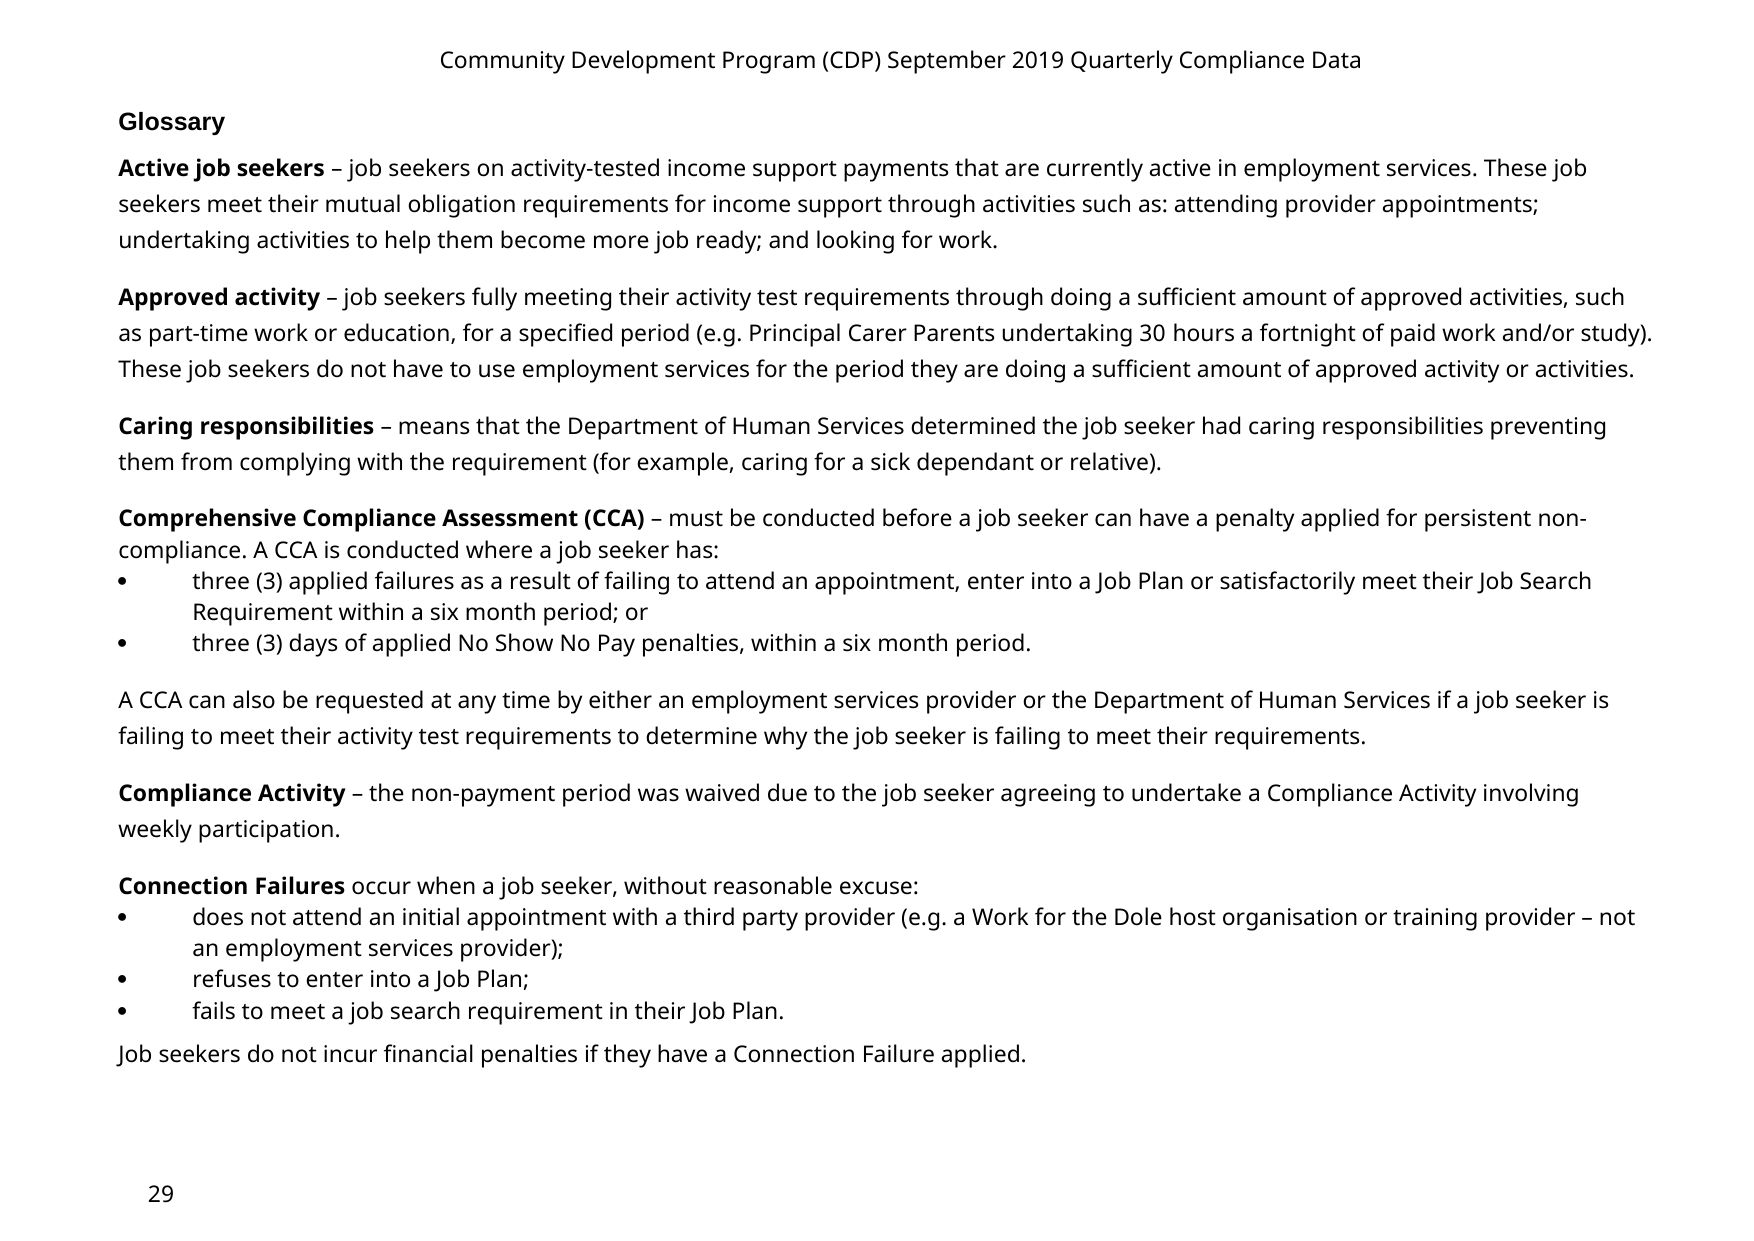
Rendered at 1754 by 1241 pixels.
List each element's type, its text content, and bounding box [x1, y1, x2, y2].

text Compliance Activity – the non-payment period was waived due to the job seeker agreeing to undertake a Compliance Activity involving weekly participation. [118, 777, 1654, 844]
list does not attend an initial appointment with a third party provider (e.g. a Work for the Dole host organisation or training provider – not an employment services provider); [118, 901, 1654, 963]
text Connection Failures occur when a job seeker, without reasonable excuse: [118, 869, 1654, 901]
text Approved activity – job seekers fully meeting their activity test requirements through doing a sufficient amount of approved activities, such as part-time work or education, for a specified period (e.g. Principal Carer Parents undertaking 30 hours a fortnight of paid work and/or study). These job seekers do not have to use employment services for the period they are doing a sufficient amount of approved activity or activities. [118, 281, 1654, 384]
text Comprehensive Compliance Assessment (CCA) – must be conducted before a job seeker can have a penalty applied for persistent non-compliance. A CCA is conducted where a job seeker has: [118, 502, 1654, 565]
list fails to meet a job search requirement in their Job Plan. [118, 994, 1654, 1026]
list three (3) applied failures as a result of failing to attend an appointment, enter into a Job Plan or satisfactorily meet their Job Search Requirement within a six month period; or [118, 565, 1654, 627]
subtitle Glossary [118, 107, 1654, 136]
text A CCA can also be requested at any time by either an employment services provider or the Department of Human Services if a job seeker is failing to meet their activity test requirements to determine why the job seeker is failing to meet their requirements. [118, 684, 1654, 751]
text Active job seekers – job seekers on activity-tested income support payments that are currently active in employment services. These job seekers meet their mutual obligation requirements for income support through activities such as: attending provider appointments; undertaking activities to help them become more job ready; and looking for work. [118, 152, 1654, 256]
text Job seekers do not incur financial penalties if they have a Connection Failure applied. [118, 1038, 1654, 1069]
list refuses to enter into a Job Plan; [118, 963, 1654, 994]
list three (3) days of applied No Show No Pay penalties, within a six month period. [118, 627, 1654, 659]
text Caring responsibilities – means that the Department of Human Services determined the job seeker had caring responsibilities preventing them from complying with the requirement (for example, caring for a sick dependant or relative). [118, 410, 1654, 477]
